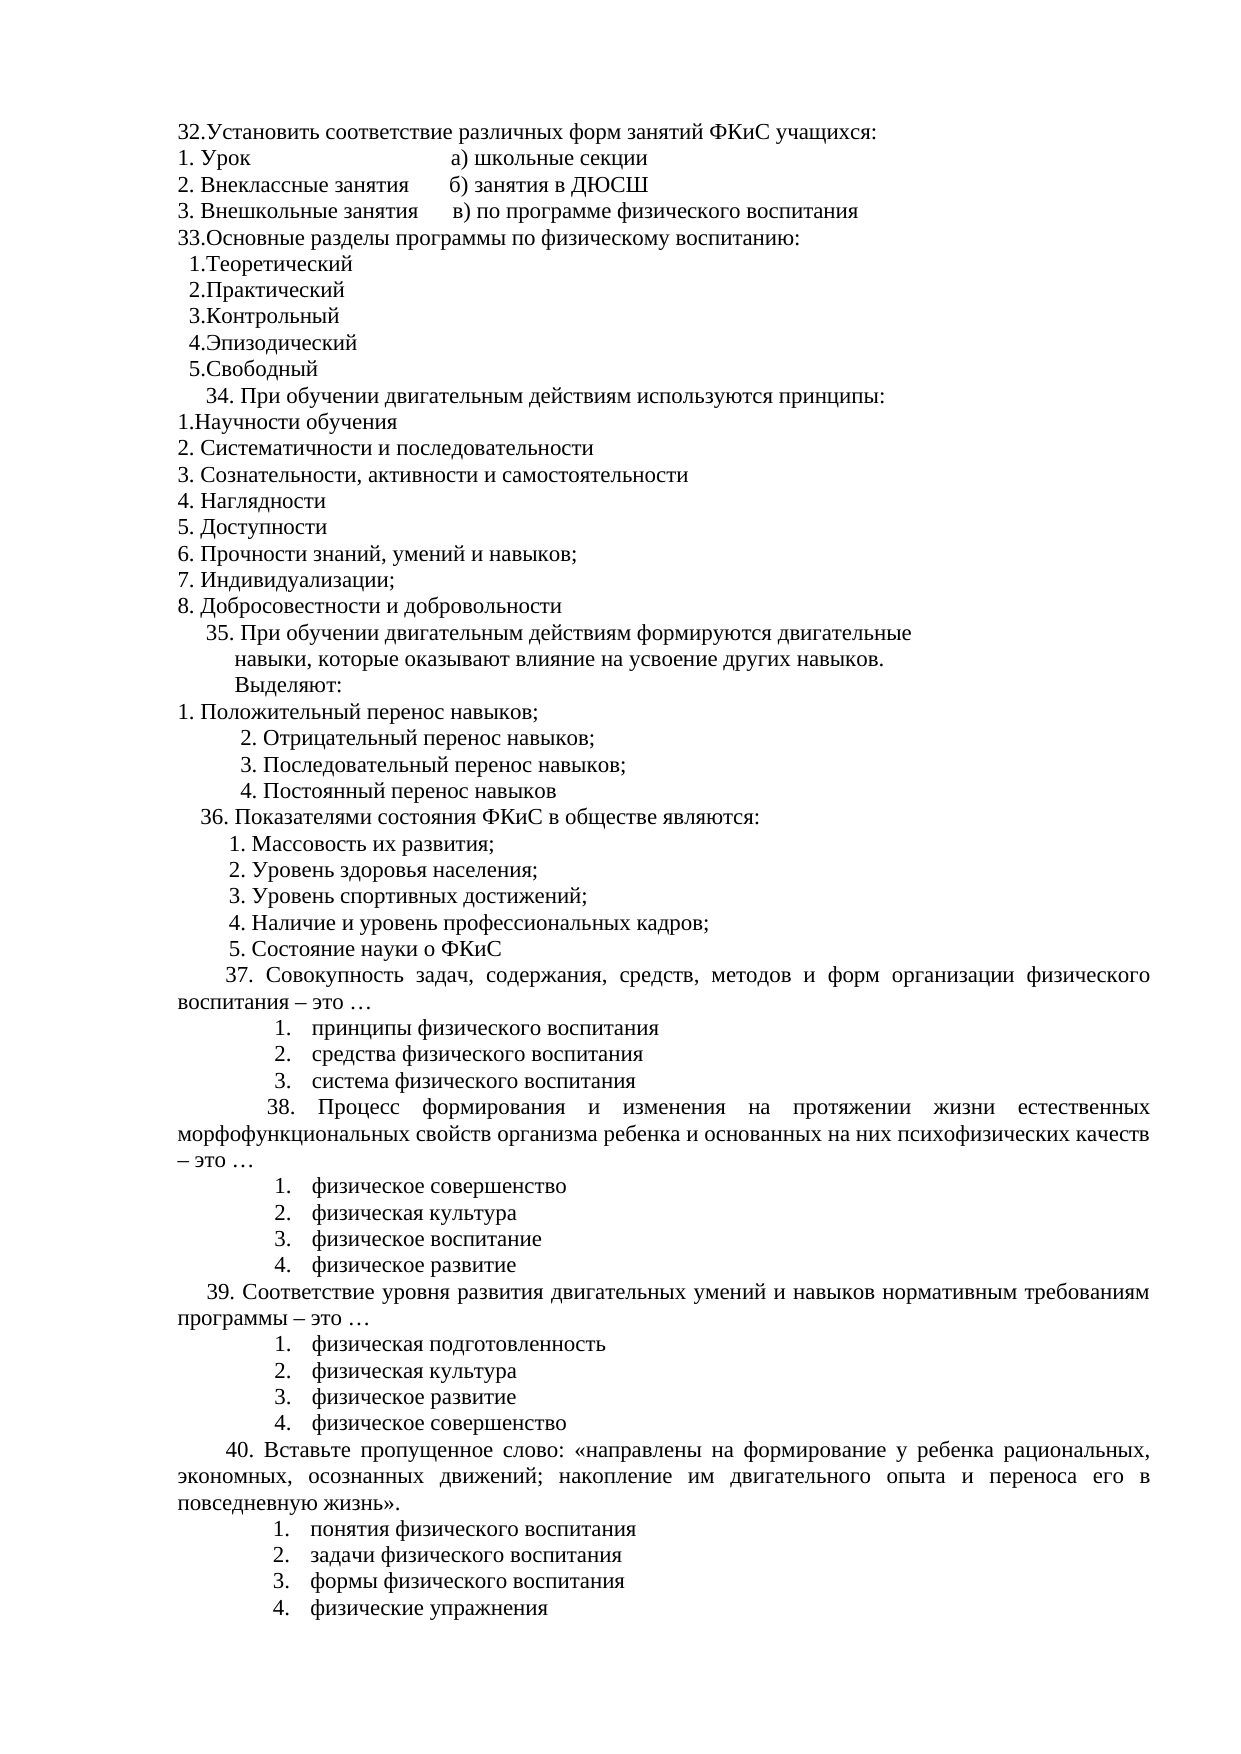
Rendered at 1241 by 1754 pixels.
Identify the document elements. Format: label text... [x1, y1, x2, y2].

text 5. Доступности [177, 513, 1152, 540]
text 5.Свободный [177, 355, 1152, 382]
text 4. Наличие и уровень профессиональных кадров; [177, 909, 1152, 935]
list физическое воспитание [274, 1225, 1152, 1251]
list система физического воспитания [274, 1067, 1152, 1093]
text 1. Урок а) школьные секции [177, 144, 1152, 171]
text 2.Практический [177, 276, 1152, 303]
list физическое совершенство [274, 1172, 1152, 1199]
text 34. При обучении двигательным действиям используются принципы: [177, 382, 1152, 408]
text 38. Процесс формирования и изменения на протяжении жизни естественных морфофункциональных свойств организма ребенка и основанных на них психофизических качеств – это … [177, 1093, 1152, 1172]
text 2. Уровень здоровья населения; [177, 856, 1152, 882]
text 3. Последовательный перенос навыков; [177, 751, 1152, 777]
text 1.Теоретический [177, 250, 1152, 276]
list физические упражнения [273, 1594, 1152, 1620]
text 36. Показателями состояния ФКиС в обществе являются: [177, 803, 1152, 830]
text 40. Вставьте пропущенное слово: «направлены на формирование у ребенка рациональных, экономных, осознанных движений; накопление им двигательного опыта и переноса его в повседневную жизнь». [177, 1436, 1152, 1515]
text 5. Состояние науки о ФКиС [177, 935, 1152, 961]
text 4.Эпизодический [177, 329, 1152, 355]
text 3. Уровень спортивных достижений; [177, 882, 1152, 909]
list принципы физического воспитания [274, 1014, 1152, 1041]
text 7. Индивидуализации; [177, 566, 1152, 592]
text 1. Массовость их развития; [177, 830, 1152, 856]
text 1.Научности обучения [177, 408, 1152, 434]
text 33.Основные разделы программы по физическому воспитанию: [177, 223, 1152, 250]
text 37. Совокупность задач, содержания, средств, методов и форм организации физического воспитания – это … [177, 961, 1152, 1014]
text 35. При обучении двигательным действиям формируются двигательные [177, 619, 1152, 645]
list физическая подготовленность [274, 1330, 1152, 1357]
list физическое развитие [274, 1383, 1152, 1409]
list физическое развитие [274, 1251, 1152, 1278]
list физическая культура [274, 1357, 1152, 1383]
list средства физического воспитания [274, 1041, 1152, 1067]
text Выделяют: [177, 672, 1152, 698]
text 3.Контрольный [177, 303, 1152, 329]
text 3. Внешкольные занятия в) по программе физического воспитания [177, 197, 1152, 223]
text 8. Добросовестности и добровольности [177, 592, 1152, 619]
text 4. Наглядности [177, 487, 1152, 513]
text 32.Установить соответствие различных форм занятий ФКиС учащихся: [177, 118, 1152, 144]
list формы физического воспитания [273, 1568, 1152, 1594]
text 6. Прочности знаний, умений и навыков; [177, 540, 1152, 566]
text 2. Отрицательный перенос навыков; [177, 724, 1152, 751]
list физическая культура [274, 1199, 1152, 1225]
text 1. Положительный перенос навыков; [177, 698, 1152, 724]
list понятия физического воспитания [273, 1515, 1152, 1541]
text 39. Соответствие уровня развития двигательных умений и навыков нормативным требованиям программы – это … [177, 1278, 1152, 1330]
text 3. Сознательности, активности и самостоятельности [177, 461, 1152, 487]
list физическое совершенство [274, 1409, 1152, 1436]
text 2. Систематичности и последовательности [177, 434, 1152, 461]
text навыки, которые оказывают влияние на усвоение других навыков. [177, 645, 1152, 672]
text 4. Постоянный перенос навыков [177, 777, 1152, 803]
list задачи физического воспитания [273, 1541, 1152, 1568]
text 2. Внеклассные занятия б) занятия в ДЮСШ [177, 171, 1152, 197]
